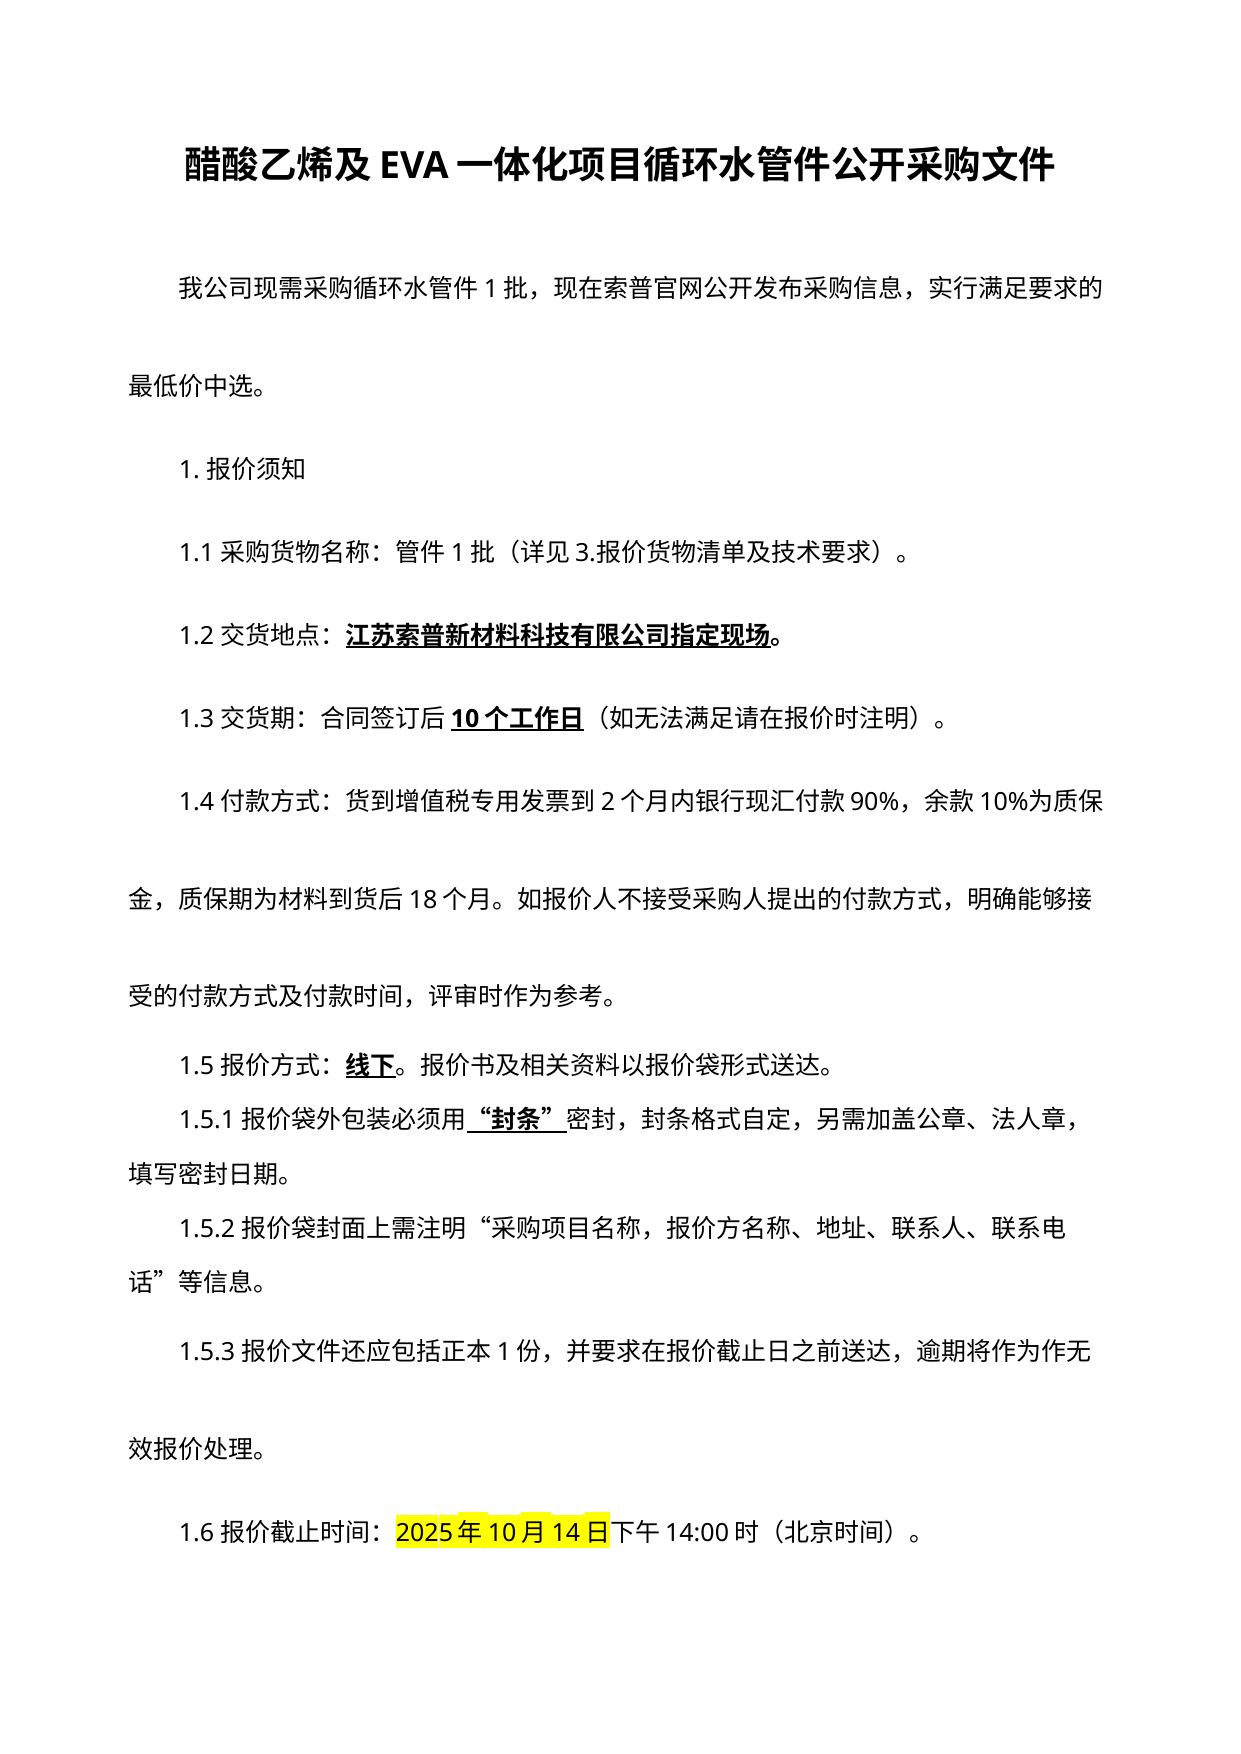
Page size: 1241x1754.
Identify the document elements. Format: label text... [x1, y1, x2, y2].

text 1.4 付款方式：货到增值税专用发票到2个月内银行现汇付款90%，余款10%为质保金，质保期为材料到货后18个月。如报价人不接受采购人提出的付款方式，明确能够接受的付款方式及付款时间，评审时作为参考。 [129, 767, 1111, 1027]
text 1.5 报价方式：线下。报价书及相关资料以报价袋形式送达。 [129, 1045, 1111, 1082]
text 1.3 交货期：合同签订后10个工作日（如无法满足请在报价时注明）。 [129, 684, 1111, 749]
text 醋酸乙烯及EVA一体化项目循环水管件公开采购文件 [129, 129, 1111, 194]
text 1.6 报价截止时间：2025年10月14日下午14:00时（北京时间）。 [129, 1498, 1111, 1563]
text 1. 报价须知 [129, 435, 1111, 500]
text 1.5.1 报价袋外包装必须用“封条”密封，封条格式自定，另需加盖公章、法人章，填写密封日期。 [129, 1100, 1111, 1190]
text 我公司现需采购循环水管件1批，现在索普官网公开发布采购信息，实行满足要求的最低价中选。 [129, 254, 1111, 417]
text 1.1 采购货物名称：管件1批（详见3.报价货物清单及技术要求）。 [129, 518, 1111, 583]
text 1.5.3 报价文件还应包括正本1份，并要求在报价截止日之前送达，逾期将作为作无效报价处理。 [129, 1317, 1111, 1480]
text 1.2 交货地点：江苏索普新材料科技有限公司指定现场。 [129, 601, 1111, 666]
text 1.5.2 报价袋封面上需注明“采购项目名称，报价方名称、地址、联系人、联系电话”等信息。 [129, 1208, 1111, 1299]
